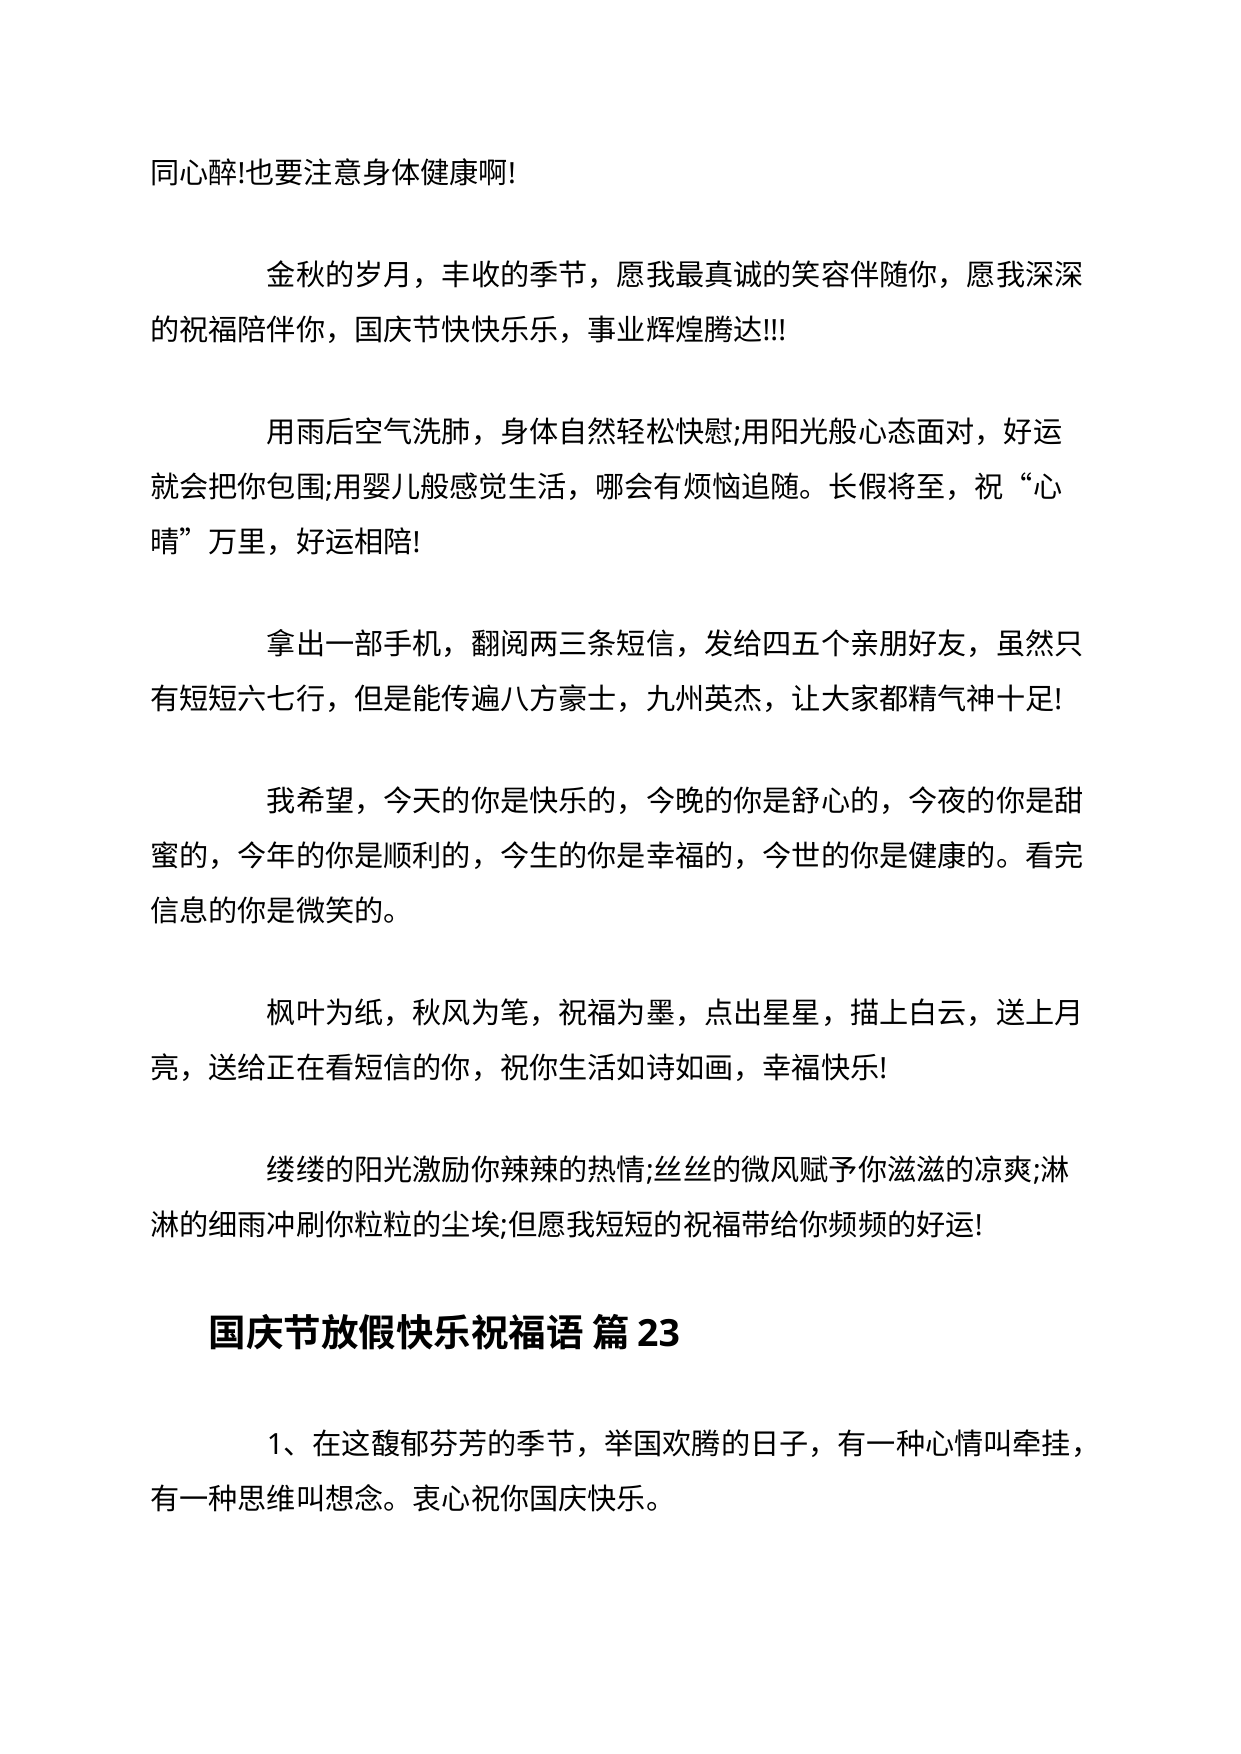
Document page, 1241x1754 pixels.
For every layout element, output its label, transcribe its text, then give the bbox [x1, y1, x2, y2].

text 枫叶为纸，秋风为笔，祝福为墨，点出星星，描上白云，送上月亮，送给正在看短信的你，祝你生活如诗如画，幸福快乐! [150, 989, 1090, 1087]
text 1、在这馥郁芬芳的季节，举国欢腾的日子，有一种心情叫牵挂，有一种思维叫想念。衷心祝你国庆快乐。 [150, 1421, 1090, 1518]
text 拿出一部手机，翻阅两三条短信，发给四五个亲朋好友，虽然只有短短六七行，但是能传遍八方豪士，九州英杰，让大家都精气神十足! [150, 621, 1090, 718]
text 缕缕的阳光激励你辣辣的热情;丝丝的微风赋予你滋滋的凉爽;淋淋的细雨冲刷你粒粒的尘埃;但愿我短短的祝福带给你频频的好运! [150, 1146, 1090, 1243]
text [150, 150, 1090, 192]
text 国庆节放假快乐祝福语 篇23 [150, 1303, 1090, 1358]
text 金秋的岁月，丰收的季节，愿我最真诚的笑容伴随你，愿我深深的祝福陪伴你，国庆节快快乐乐，事业辉煌腾达!!! [150, 252, 1090, 349]
text 用雨后空气洗肺，身体自然轻松快慰;用阳光般心态面对，好运就会把你包围;用婴儿般感觉生活，哪会有烦恼追随。长假将至，祝“心晴”万里，好运相陪! [150, 409, 1090, 561]
text 我希望，今天的你是快乐的，今晚的你是舒心的，今夜的你是甜蜜的，今年的你是顺利的，今生的你是幸福的，今世的你是健康的。看完信息的你是微笑的。 [150, 778, 1090, 930]
